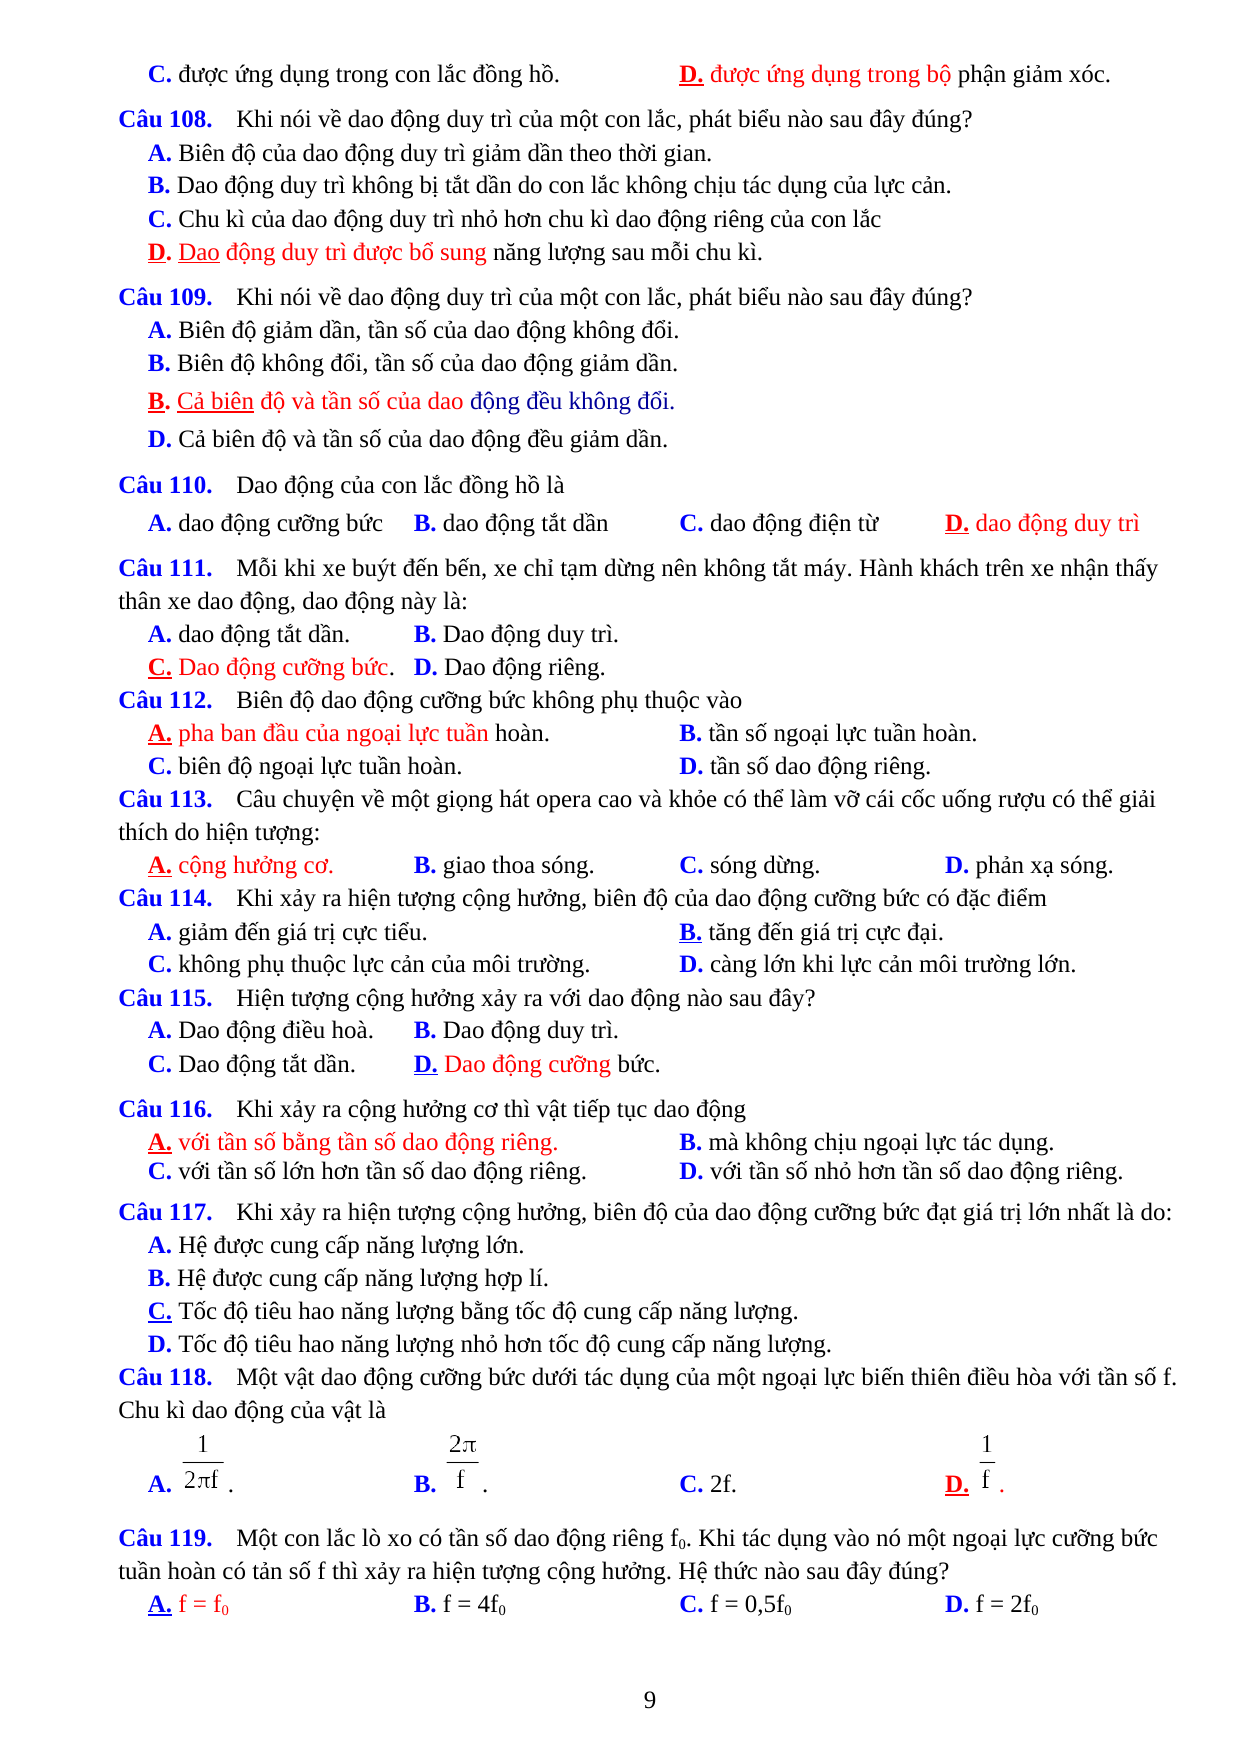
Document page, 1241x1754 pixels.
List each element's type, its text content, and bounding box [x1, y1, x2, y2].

list A. dao động tắt dần. B. Dao động duy trì. [118, 619, 1181, 648]
list Khi xảy ra hiện tượng cộng hưởng, biên độ của dao động cưỡng bức có đặc điểm [118, 883, 1181, 912]
list Khi nói về dao động duy trì của một con lắc, phát biểu nào sau đây đúng? [118, 104, 1181, 133]
list C. Dao động cưỡng bức. D. Dao động riêng. [118, 652, 1181, 681]
list B. Biên độ không đổi, tần số của dao động giảm dần. [118, 348, 1181, 377]
list Hiện tượng cộng hưởng xảy ra với dao động nào sau đây? [118, 983, 1181, 1011]
text C. Chu kì của dao động duy trì nhỏ hơn chu kì dao động riêng của con lắc [118, 204, 1181, 232]
list Một vật dao động cưỡng bức dưới tác dụng của một ngoại lực biến thiên điều hòa với tần số f. Chu kì dao động của vật là [118, 1362, 1181, 1424]
list Khi nói về dao động duy trì của một con lắc, phát biểu nào sau đây đúng? [118, 282, 1181, 311]
list D. Tốc độ tiêu hao năng lượng nhỏ hơn tốc độ cung cấp năng lượng. [118, 1329, 1181, 1358]
list Biên độ dao động cưỡng bức không phụ thuộc vào [118, 685, 1181, 714]
text D. Cả biên độ và tần số của dao động đều giảm dần. [118, 424, 1181, 453]
list C. không phụ thuộc lực cản của môi trường. D. càng lớn khi lực cản môi trường lớn. [118, 949, 1181, 978]
text C. Dao động tắt dần. D. Dao động cưỡng bức. [118, 1049, 1181, 1077]
text A. với tần số bằng tần số dao động riêng. B. mà không chịu ngoại lực tác dụng. [118, 1127, 1181, 1156]
list A. giảm đến giá trị cực tiểu. B. tăng đến giá trị cực đại. [118, 917, 1181, 945]
text A. . B. . C. 2f. D. . [118, 1428, 1181, 1498]
list Khi xảy ra cộng hưởng cơ thì vật tiếp tục dao động [118, 1094, 1181, 1123]
text A. dao động cưỡng bức B. dao động tắt dần C. dao động điện từ D. dao động duy trì [118, 508, 1181, 537]
list Khi xảy ra hiện tượng cộng hưởng, biên độ của dao động cưỡng bức đạt giá trị lớn nhất là do: [118, 1197, 1181, 1226]
text A. f = f0 B. f = 4f0 C. f = 0,5f0 D. f = 2f0 [118, 1589, 1181, 1618]
text C. được ứng dụng trong con lắc đồng hồ. D. được ứng dụng trong bộ phận giảm xóc. [118, 59, 1181, 88]
list Mỗi khi xe buýt đến bến, xe chỉ tạm dừng nên không tắt máy. Hành khách trên xe nhận thấy thân xe dao động, dao động này là: [118, 553, 1181, 615]
text A. Dao động điều hoà. B. Dao động duy trì. [118, 1016, 1181, 1044]
list B. Hệ được cung cấp năng lượng hợp lí. [118, 1263, 1181, 1292]
list Câu chuyện về một giọng hát opera cao và khỏe có thể làm vỡ cái cốc uống rượu có thể giải thích do hiện tượng: [118, 784, 1181, 846]
list C. Tốc độ tiêu hao năng lượng bằng tốc độ cung cấp năng lượng. [118, 1296, 1181, 1325]
list A. cộng hưởng cơ. B. giao thoa sóng. C. sóng dừng. D. phản xạ sóng. [118, 851, 1181, 879]
text D. Dao động duy trì được bổ sung năng lượng sau mỗi chu kì. [118, 237, 1181, 265]
list Một con lắc lò xo có tần số dao động riêng f0. Khi tác dụng vào nó một ngoại lực cưỡng bức tuần hoàn có tản số f thì xảy ra hiện tượng cộng hưởng. Hệ thức nào sau đây đúng? [118, 1523, 1181, 1585]
text B. Dao động duy trì không bị tắt dần do con lắc không chịu tác dụng của lực cản. [118, 171, 1181, 199]
text A. Biên độ của dao động duy trì giảm dần theo thời gian. [118, 138, 1181, 166]
list A. pha ban đầu của ngoại lực tuần hoàn. B. tần số ngoại lực tuần hoàn. [118, 718, 1181, 747]
list A. Biên độ giảm dần, tần số của dao động không đổi. [118, 315, 1181, 344]
text C. với tần số lớn hơn tần số dao động riêng. D. với tần số nhỏ hơn tần số dao động riêng. [118, 1156, 1181, 1185]
text B. Cả biên độ và tần số của dao động đều không đổi. [118, 386, 1181, 415]
list C. biên độ ngoại lực tuần hoàn. D. tần số dao động riêng. [118, 751, 1181, 780]
list A. Hệ được cung cấp năng lượng lớn. [118, 1230, 1181, 1259]
list Dao động của con lắc đồng hồ là [118, 470, 1181, 498]
